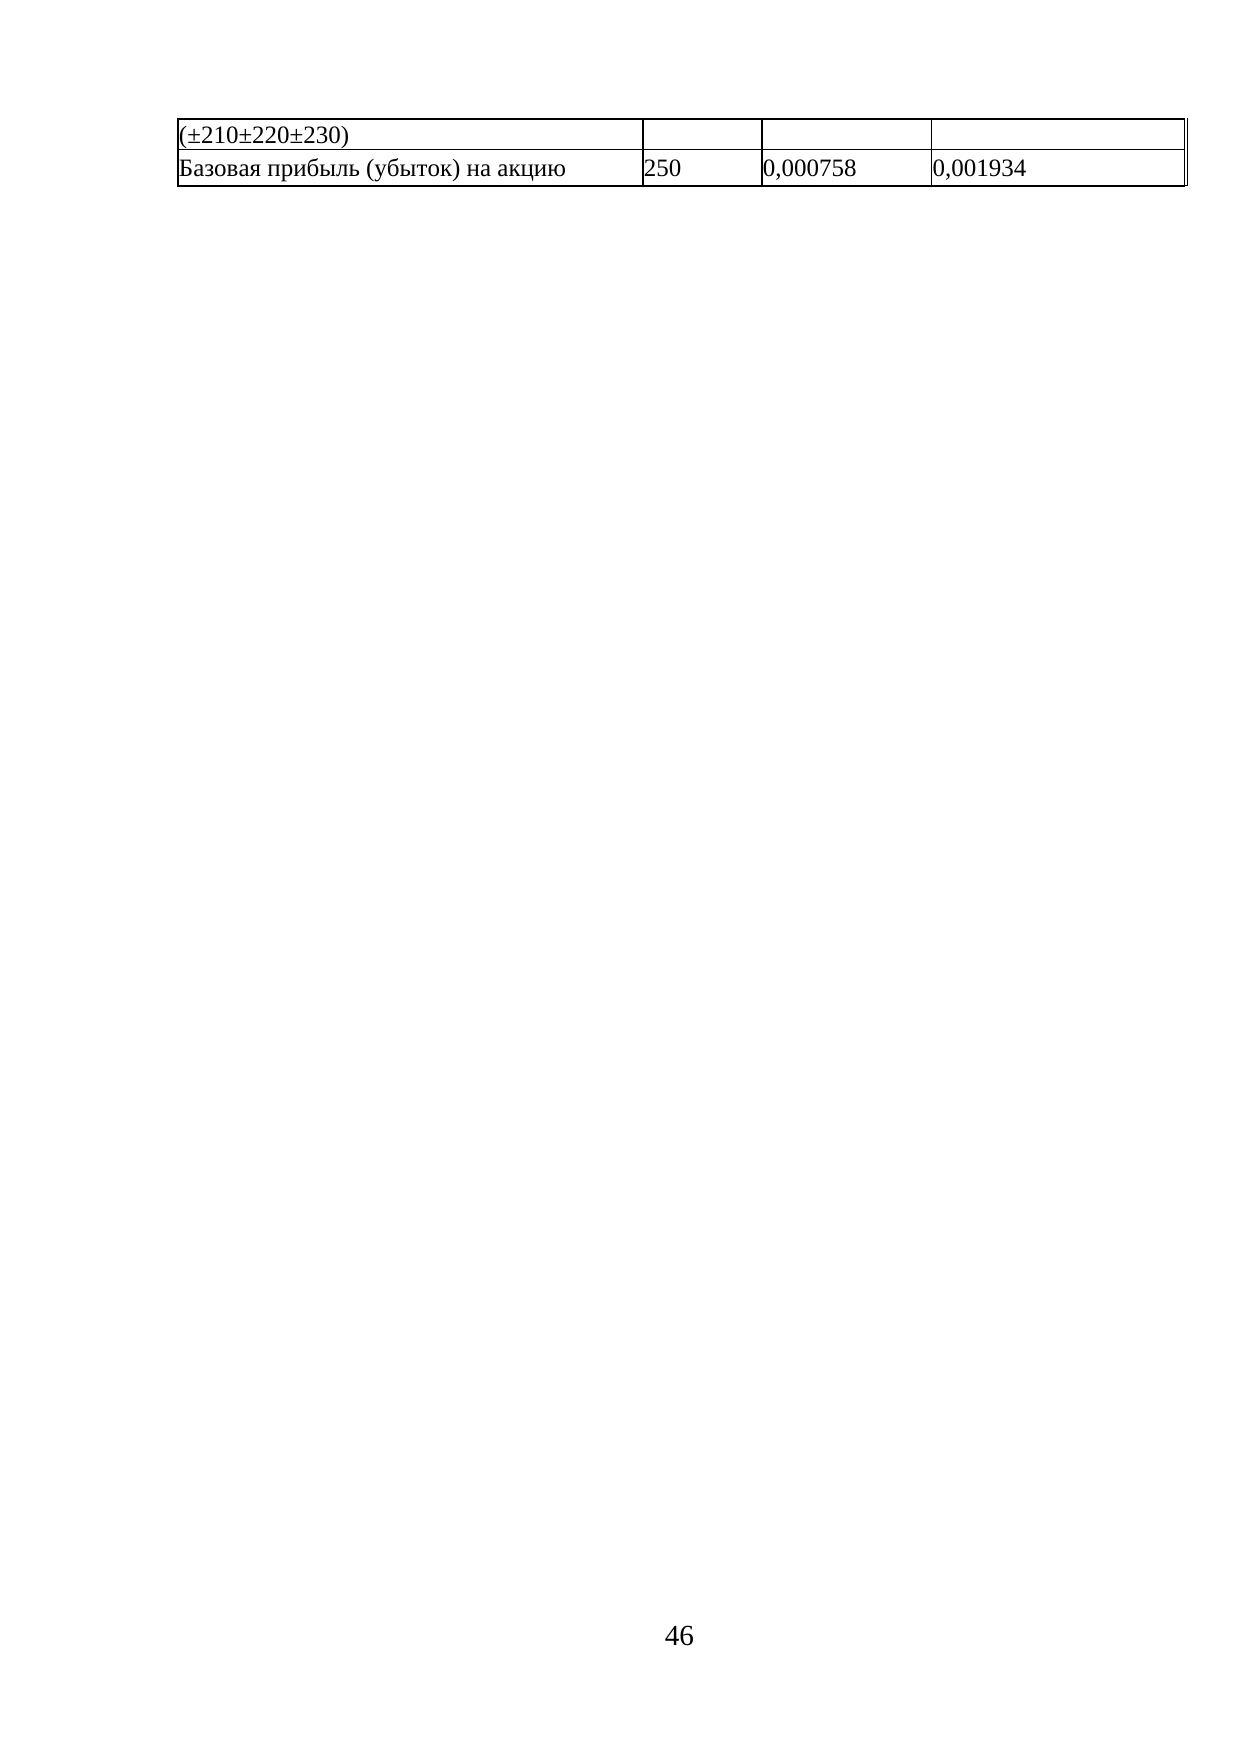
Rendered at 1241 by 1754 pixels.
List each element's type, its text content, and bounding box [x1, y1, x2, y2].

table_cell Базовая прибыль (убыток) на акцию [179, 150, 642, 185]
table_cell 0,000758 [763, 150, 931, 185]
table_cell 10116 [763, 120, 931, 148]
table_cell 250 [644, 150, 761, 185]
table_cell 0,001934 [932, 150, 1184, 185]
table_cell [179, 120, 642, 148]
table_cell 7287 [932, 120, 1184, 148]
table_cell 240 [644, 120, 761, 148]
